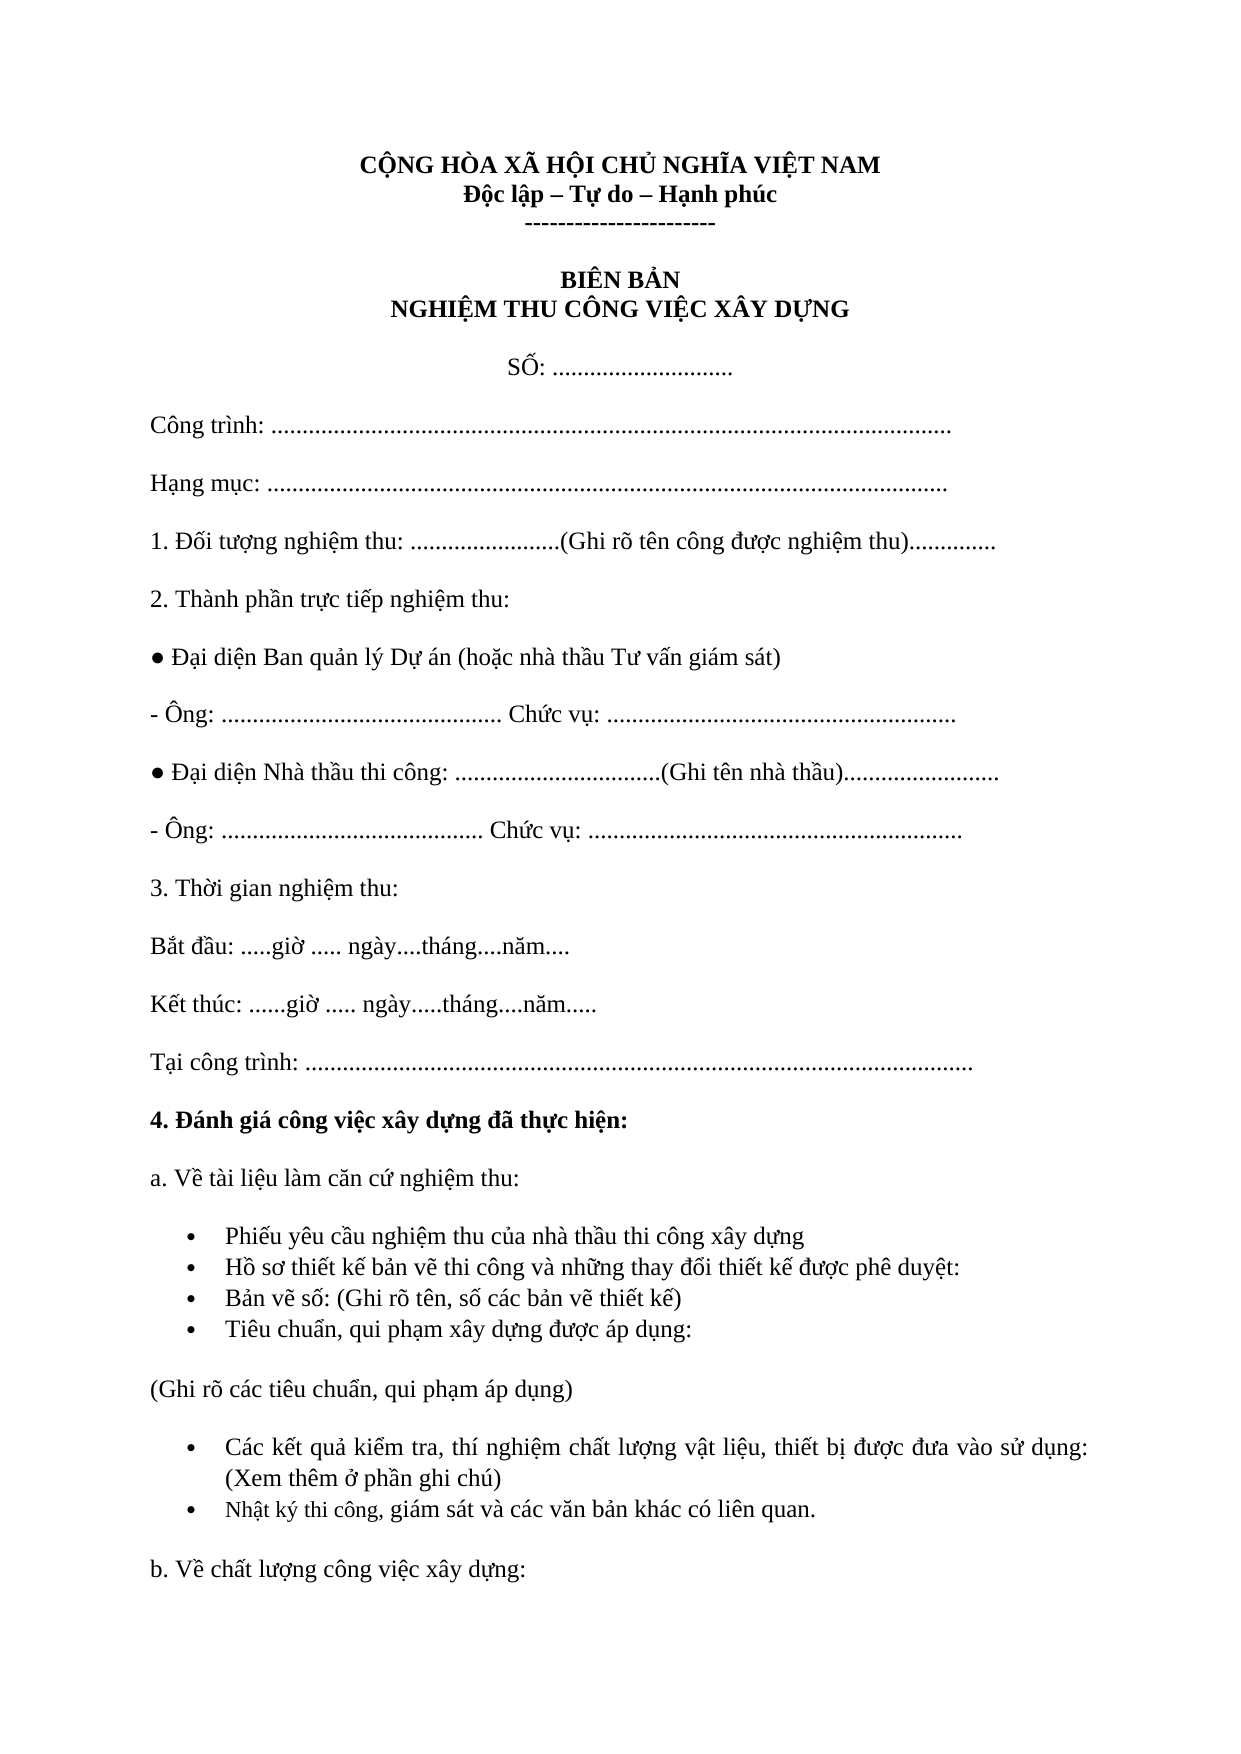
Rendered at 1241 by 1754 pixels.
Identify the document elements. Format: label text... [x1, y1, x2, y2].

text ● Đại diện Ban quản lý Dự án (hoặc nhà thầu Tư vấn giám sát) [150, 642, 1090, 670]
text Bắt đầu: .....giờ ..... ngày....tháng....năm.... [150, 931, 1090, 960]
list Các kết quả kiểm tra, thí nghiệm chất lượng vật liệu, thiết bị được đưa vào sử dụng: (Xem thêm ở phần ghi chú) [187, 1432, 1090, 1492]
text b. Về chất lượng công việc xây dựng: [150, 1554, 1090, 1583]
text 1. Đối tượng nghiệm thu: ........................(Ghi rõ tên công được nghiệm thu).............. [150, 526, 1090, 554]
list Nhật ký thi công, giám sát và các văn bản khác có liên quan. [187, 1494, 1090, 1523]
list Hồ sơ thiết kế bản vẽ thi công và những thay đổi thiết kế được phê duyệt: [187, 1252, 1090, 1281]
list Bản vẽ số: (Ghi rõ tên, số các bản vẽ thiết kế) [187, 1283, 1090, 1312]
text Tại công trình: ........................................................................................................... [150, 1047, 1090, 1076]
text Kết thúc: ......giờ ..... ngày.....tháng....năm..... [150, 989, 1090, 1018]
list Tiêu chuẩn, qui phạm xây dựng được áp dụng: [187, 1314, 1090, 1343]
text 3. Thời gian nghiệm thu: [150, 873, 1090, 902]
text - Ông: .......................................... Chức vụ: ............................................................ [150, 815, 1090, 844]
text - Ông: ............................................. Chức vụ: ........................................................ [150, 699, 1090, 728]
list Phiếu yêu cầu nghiệm thu của nhà thầu thi công xây dựng [187, 1221, 1090, 1249]
text (Ghi rõ các tiêu chuẩn, qui phạm áp dụng) [150, 1374, 1090, 1403]
text SỐ: ............................. [150, 352, 1090, 381]
text ● Đại diện Nhà thầu thi công: .................................(Ghi tên nhà thầu)......................... [150, 757, 1090, 786]
text CỘNG HÒA XÃ HỘI CHỦ NGHĨA VIỆT NAM Độc lập – Tự do – Hạnh phúc ----------------------- [150, 150, 1090, 236]
text 2. Thành phần trực tiếp nghiệm thu: [150, 584, 1090, 612]
text 4. Đánh giá công việc xây dựng đã thực hiện: [150, 1105, 1090, 1134]
text Hạng mục: ............................................................................................................. [150, 468, 1090, 497]
text BIÊN BẢN NGHIỆM THU CÔNG VIỆC XÂY DỰNG [150, 265, 1090, 323]
text a. Về tài liệu làm căn cứ nghiệm thu: [150, 1163, 1090, 1192]
text Công trình: ............................................................................................................. [150, 410, 1090, 439]
